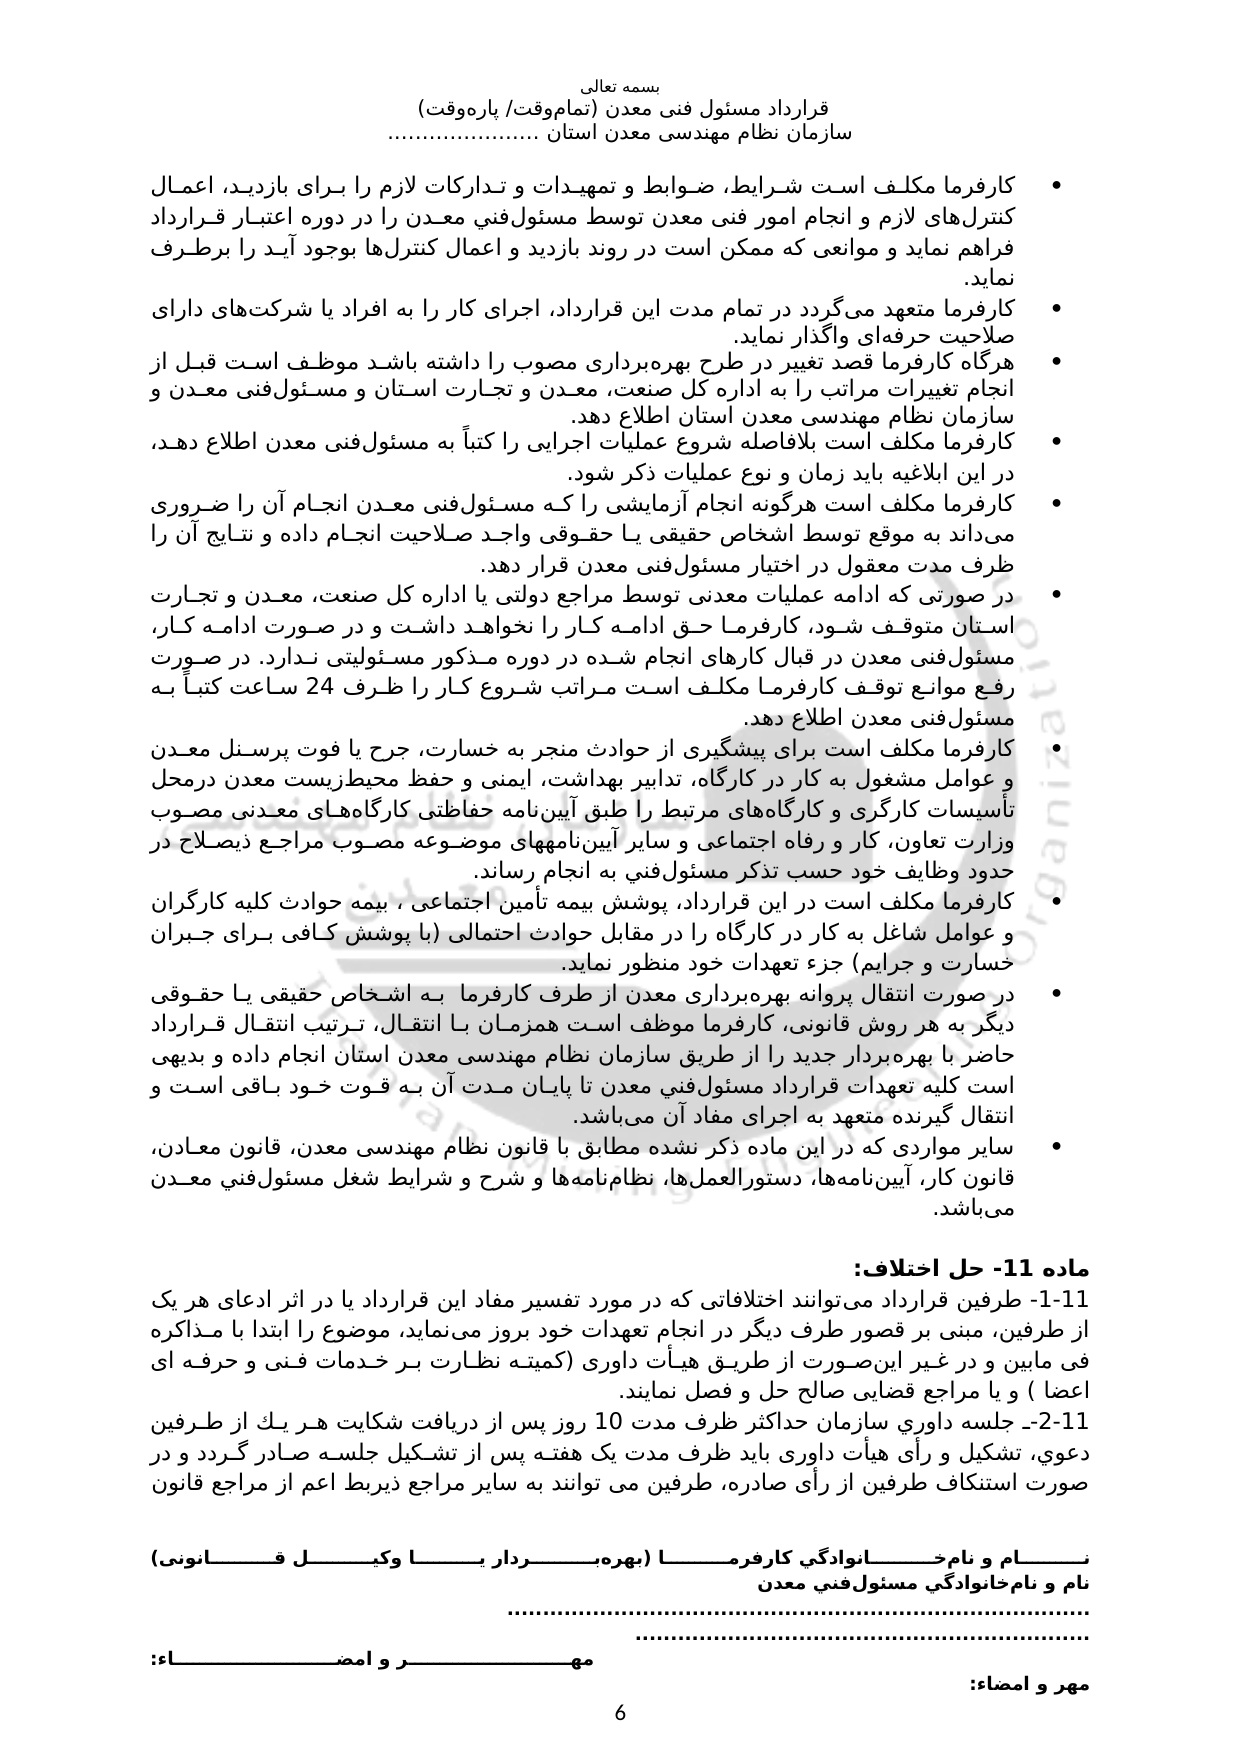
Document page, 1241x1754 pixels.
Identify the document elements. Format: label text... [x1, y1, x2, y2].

list کارفرما مکلف است برای پیشگیری از حوادث منجر به خسارت، جرح یا فوت پرسنل معدن و عوامل مشغول به کار در کارگاه، تدابیر بهداشت، ایمنی و حفظ محیط‌زیست معدن درمحل تأسیسات کارگری و کارگاه‌های مرتبط را طبق آیین‌نامه حفاظتی کارگاه‌های معدنی مصوب وزارت تعاون، کار و رفاه اجتماعی و سایر آیین‌نامه‎های موضوعه مصوب مراجع ذیصلاح در حدود وظایف خود حسب تذکر مسئول‌فني به انجام رساند. [150, 735, 1053, 884]
list کارفرما مکلف است هرگونه انجام آزمایشی را که مسئول‌فنی معدن انجام آن را ضروری می‌داند به موقع توسط اشخاص حقیقی یا حقوقی واجد صلاحیت انجام داده و نتایج آن را ظرف مدت معقول در اختیار مسئول‌فنی معدن قرار دهد. [150, 490, 1053, 578]
list هرگاه کارفرما قصد تغییر در طرح بهره‌برداری مصوب را داشته باشد موظف است قبل از انجام تغییرات مراتب را به اداره کل صنعت، معدن و تجارت استان و مسئول‌فنی معدن و سازمان نظام مهندسی معدن استان اطلاع دهد. [150, 348, 1053, 428]
list کارفرما متعهد می‌گردد در تمام مدت این قرارداد، اجرای کار را به افراد یا شرکت‌های دارای صلاحیت حرفه‌ای واگذار نماید. [150, 295, 1053, 348]
text ماده 11- حل اختلاف: [150, 1255, 1090, 1282]
list سایر مواردی که در این ماده ذکر نشده مطابق با قانون نظام مهندسی معدن، قانون معادن، قانون کار، آیین‌نامه‌ها، دستورالعمل‌ها، نظام‌نامه‌ها و شرح و شرایط شغل مسئول‌فني معدن می‌باشد. [150, 1133, 1053, 1221]
list کارفرما مکلف است شرایط، ضوابط و تمهیدات و تدارکات لازم را برای بازدید، اعمال کنترل‌های لازم و انجام امور فنی معدن توسط مسئول‌فني معدن را در دوره اعتبار قرارداد فراهم نماید و موانعی که ممکن است در روند بازدید و اعمال کنترل‌ها بوجود آید را برطرف نماید. [150, 173, 1053, 291]
list در صورتی که ادامه عملیات معدنی توسط مراجع دولتی یا اداره کل صنعت، معدن و تجارت استان متوقف شود، کارفرما حق ادامه کار را نخواهد داشت و در صورت ادامه کار، مسئول‌فنی معدن در قبال کارهای انجام شده در دوره مذکور مسئولیتی ندارد. در صورت رفع موانع توقف کارفرما مکلف است مراتب شروع کار را ظرف 24 ساعت کتباً به مسئول‌فنی معدن اطلاع دهد. [150, 582, 1053, 731]
list در صورت انتقال پروانه بهره‌برداری معدن از طرف کارفرما به اشخاص حقیقی یا حقوقی دیگر به هر روش قانونی، کارفرما موظف است همزمان با انتقال، ترتیب انتقال قرارداد حاضر با بهره‌بردار جدید را از طریق سازمان نظام مهندسی معدن استان انجام داده و بدیهی است کلیه تعهدات قرارداد مسئول‌فني معدن تا پایان مدت آن به قوت خود باقی است و انتقال گیرنده متعهد به اجرای مفاد آن می‌باشد. [150, 980, 1053, 1129]
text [150, 1408, 1090, 1496]
list کارفرما مکلف است بلافاصله شروع عملیات اجرایی را کتباً به مسئول‌فنی معدن اطلاع دهد، در این ابلاغیه باید زمان و نوع عملیات ذکر شود. [150, 428, 1053, 486]
text 1-11- طرفین قرارداد می‌توانند اختلافاتی که در مورد تفسیر مفاد این قرارداد یا در اثر ادعای هر یک از طرفین، مبنی بر قصور طرف دیگر در انجام تعهدات خود بروز می‌نماید، موضوع را ابتدا با مذاکره فی مابین و در غیر این‌صورت از طریق هیأت داوری (کمیته نظارت بر خدمات فنی و حرفه ای اعضا ) و یا مراجع قضایی صالح حل و فصل نمایند. [150, 1286, 1090, 1404]
list کارفرما مکلف است در این قرارداد، پوشش بیمه تأمین اجتماعی ، بیمه حوادث کلیه کارگران و عوامل شاغل به کار در کارگاه را در مقابل حوادث احتمالی (با پوشش کافی برای جبران خسارت و جرایم) جزء تعهدات خود منظور نماید. [150, 888, 1053, 976]
